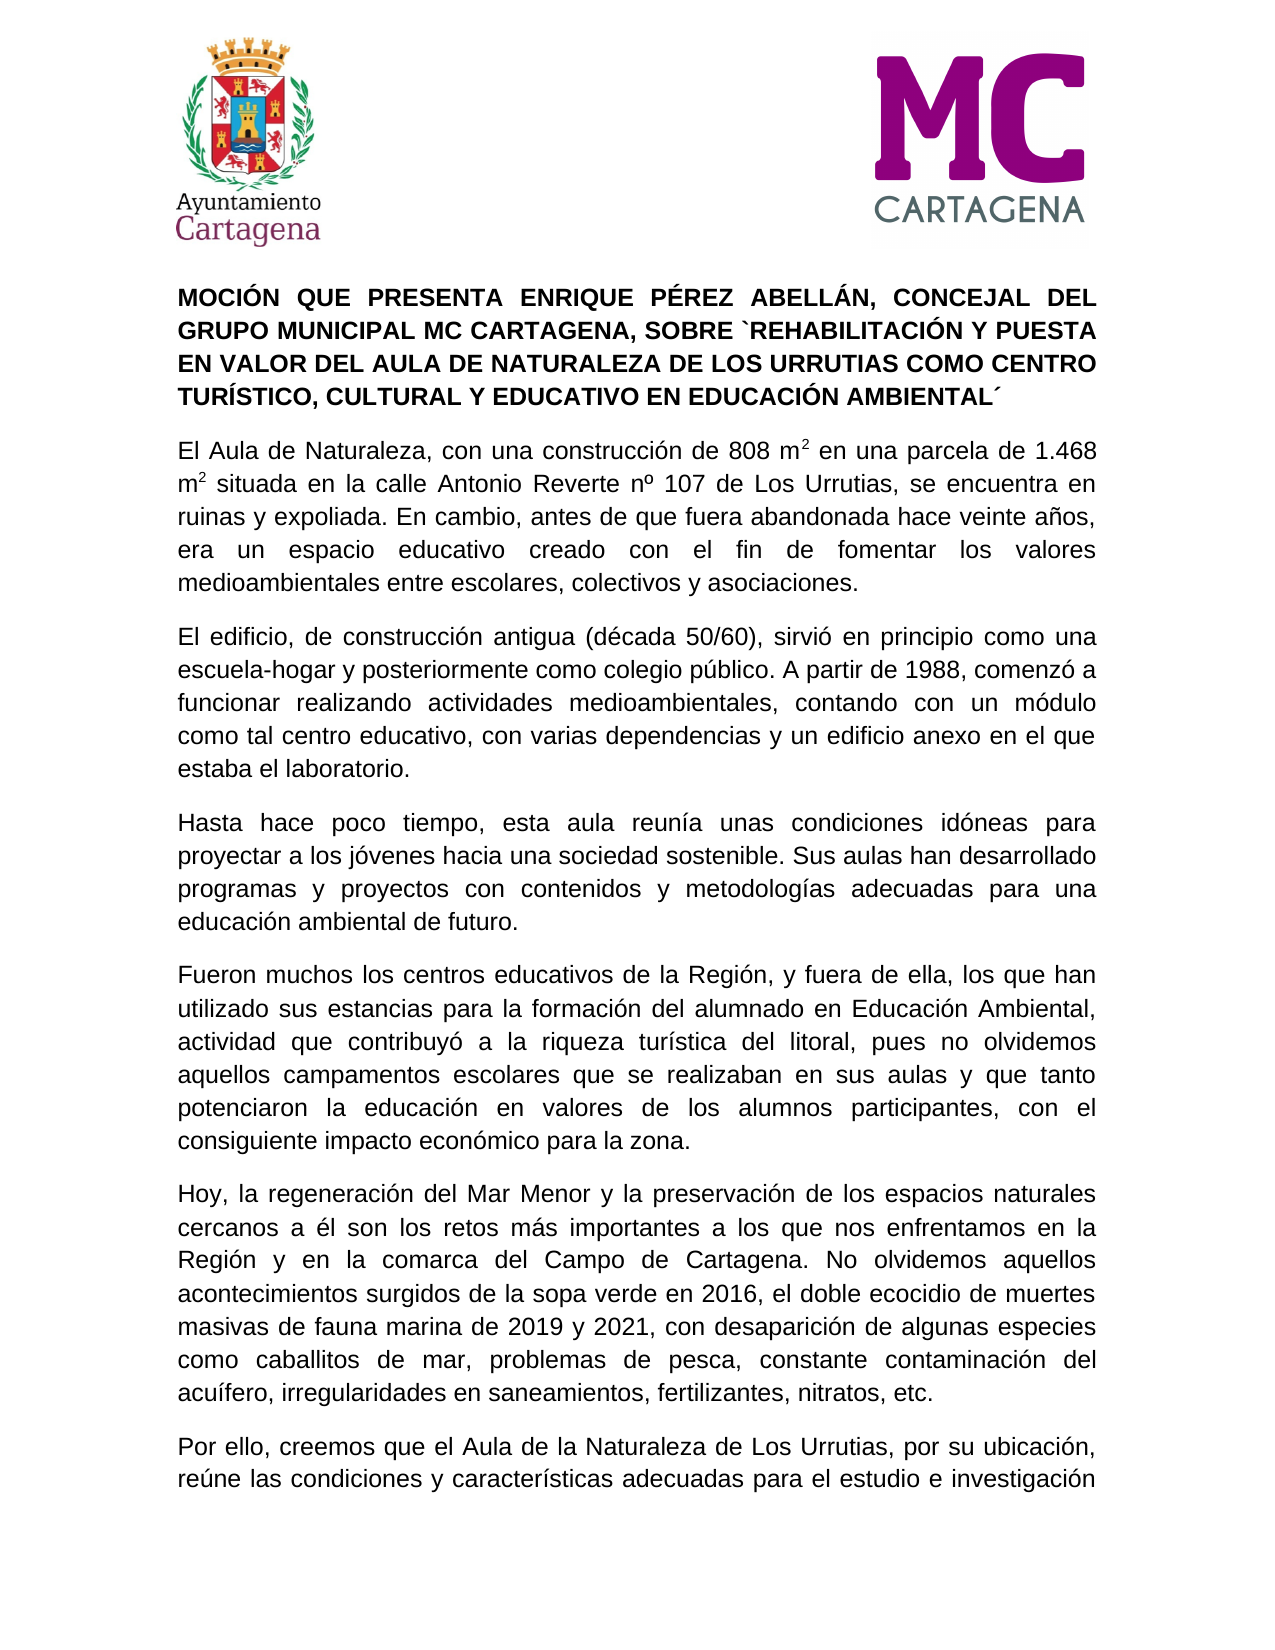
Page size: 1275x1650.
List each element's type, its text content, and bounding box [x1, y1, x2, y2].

text MOCIÓN QUE PRESENTA ENRIQUE PÉREZ ABELLÁN, CONCEJAL DEL GRUPO MUNICIPAL MC CARTAGENA, SOBRE `REHABILITACIÓN Y PUESTA EN VALOR DEL AULA DE NATURALEZA DE LOS URRUTIAS COMO CENTRO TURÍSTICO, CULTURAL Y EDUCATIVO EN EDUCACIÓN AMBIENTAL´ [177, 283, 1098, 411]
picture [169, 31, 1089, 251]
text Hoy, la regeneración del Mar Menor y la preservación de los espacios naturales cercanos a él son los retos más importantes a los que nos enfrentamos en la Región y en la comarca del Campo de Cartagena. No olvidemos aquellos acontecimientos surgidos de la sopa verde en 2016, el doble ecocidio de muertes masivas de fauna marina de 2019 y 2021, con desaparición de algunas especies como caballitos de mar, problemas de pesca, constante contaminación del acuífero, irregularidades en saneamientos, fertilizantes, nitratos, etc. [177, 1179, 1098, 1406]
text El edificio, de construcción antigua (década 50/60), sirvió en principio como una escuela-hogar y posteriormente como colegio público. A partir de 1988, comenzó a funcionar realizando actividades medioambientales, contando con un módulo como tal centro educativo, con varias dependencias y un edificio anexo en el que estaba el laboratorio. [177, 622, 1098, 782]
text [177, 1431, 1098, 1493]
text Fueron muchos los centros educativos de la Región, y fuera de ella, los que han utilizado sus estancias para la formación del alumnado en Educación Ambiental, actividad que contribuyó a la riqueza turística del litoral, pues no olvidemos aquellos campamentos escolares que se realizaban en sus aulas y que tanto potenciaron la educación en valores de los alumnos participantes, con el consiguiente impacto económico para la zona. [177, 961, 1098, 1154]
text Hasta hace poco tiempo, esta aula reunía unas condiciones idóneas para proyectar a los jóvenes hacia una sociedad sostenible. Sus aulas han desarrollado programas y proyectos con contenidos y metodologías adecuadas para una educación ambiental de futuro. [177, 808, 1098, 935]
text El Aula de Naturaleza, con una construcción de 808 m2 en una parcela de 1.468 m2 situada en la calle Antonio Reverte nº 107 de Los Urrutias, se encuentra en ruinas y expoliada. En cambio, antes de que fuera abandonada hace veinte años, era un espacio educativo creado con el fin de fomentar los valores medioambientales entre escolares, colectivos y asociaciones. [177, 436, 1098, 597]
